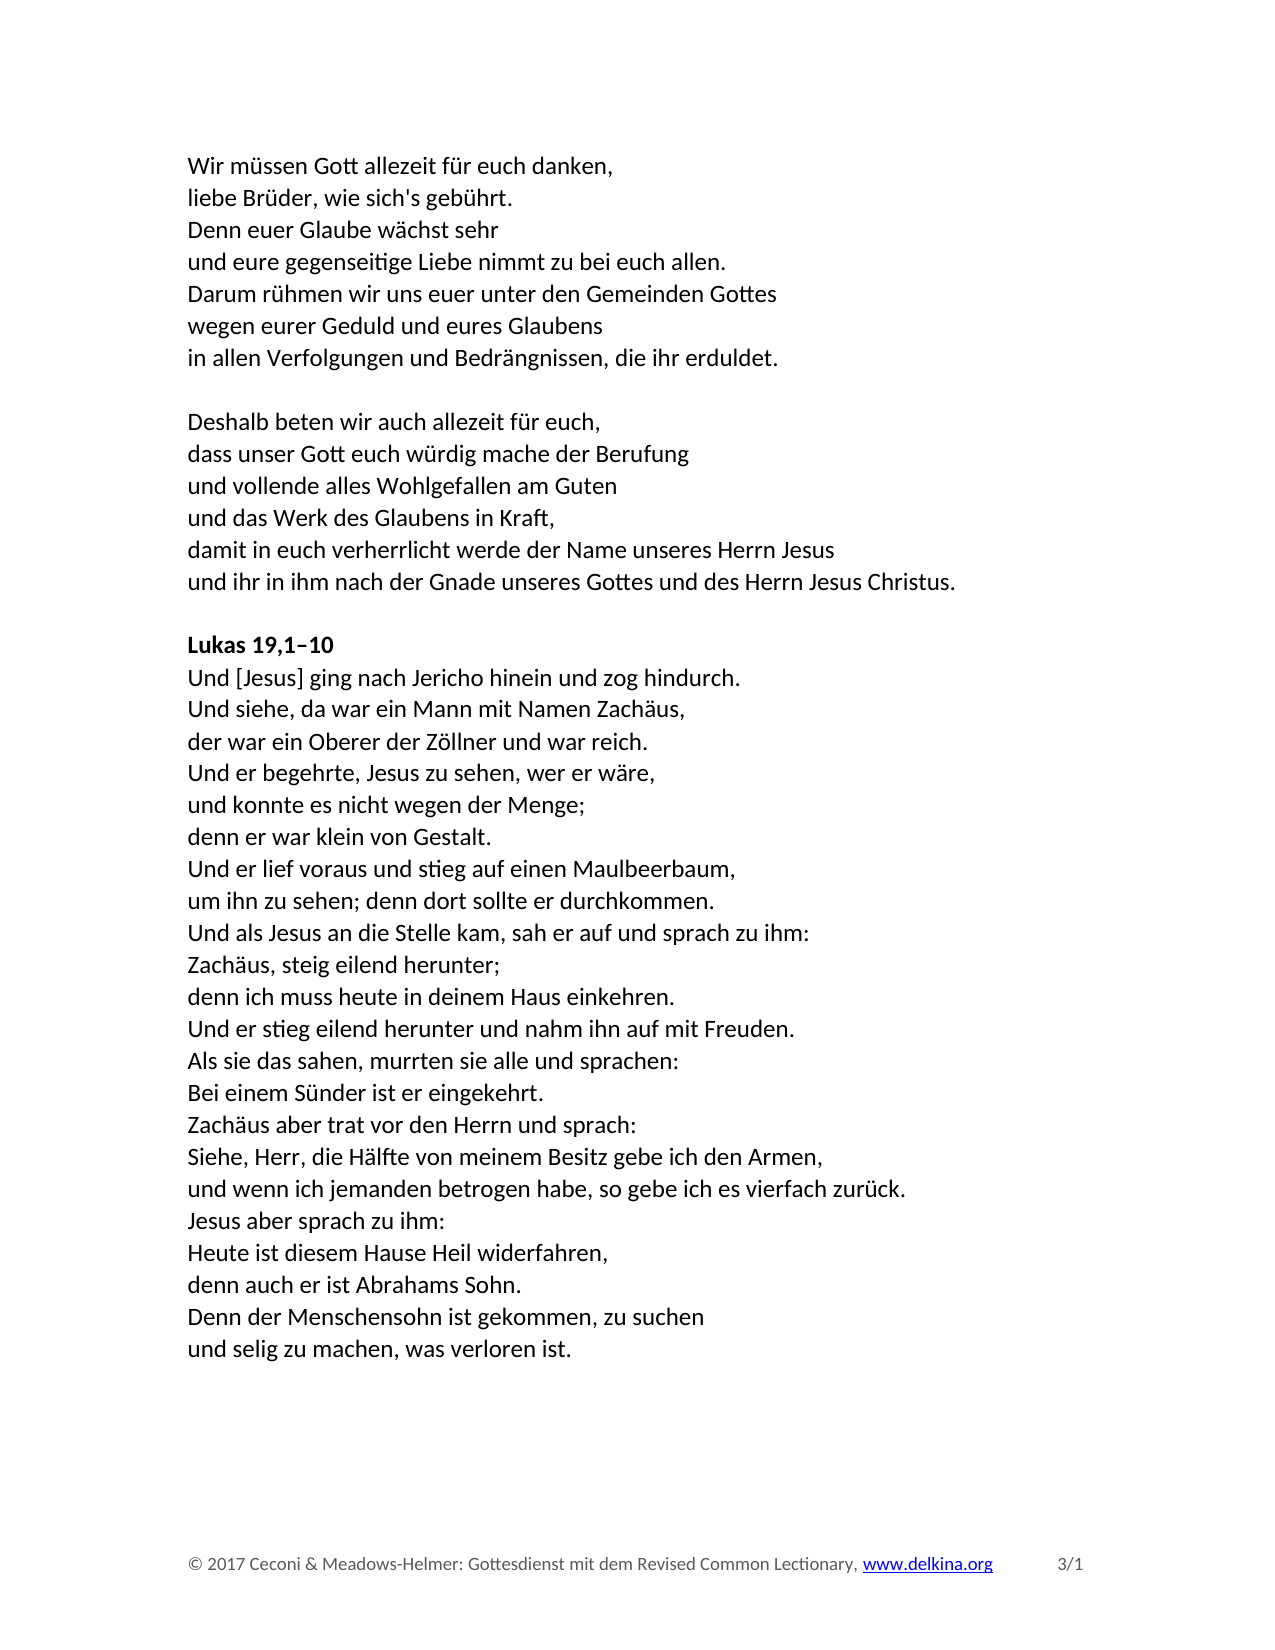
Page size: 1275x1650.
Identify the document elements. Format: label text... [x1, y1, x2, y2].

text denn auch er ist Abrahams Sohn. [187, 1269, 1087, 1300]
text Bei einem Sünder ist er eingekehrt. [187, 1077, 1087, 1108]
text und das Werk des Glaubens in Kraft, [187, 502, 1087, 532]
text Heute ist diesem Hause Heil widerfahren, [187, 1237, 1087, 1268]
text Und er stieg eilend herunter und nahm ihn auf mit Freuden. [187, 1013, 1087, 1044]
text Und er begehrte, Jesus zu sehen, wer er wäre, [187, 758, 1087, 788]
text Und siehe, da war ein Mann mit Namen Zachäus, [187, 694, 1087, 724]
text Zachäus, steig eilend herunter; [187, 949, 1087, 980]
text Wir müssen Gott allezeit für euch danken, [187, 150, 1087, 181]
text in allen Verfolgungen und Bedrängnissen, die ihr erduldet. [187, 342, 1087, 372]
text Und [Jesus] ging nach Jericho hinein und zog hindurch. [187, 662, 1087, 692]
text Und er lief voraus und stieg auf einen Maulbeerbaum, [187, 853, 1087, 884]
text Denn euer Glaube wächst sehr [187, 214, 1087, 244]
text Darum rühmen wir uns euer unter den Gemeinden Gottes [187, 278, 1087, 308]
text und selig zu machen, was verloren ist. [187, 1333, 1087, 1364]
text und ihr in ihm nach der Gnade unseres Gottes und des Herrn Jesus Christus. [187, 566, 1087, 596]
text um ihn zu sehen; denn dort sollte er durchkommen. [187, 886, 1087, 916]
text Lukas 19,1–10 [187, 630, 1087, 660]
text Und als Jesus an die Stelle kam, sah er auf und sprach zu ihm: [187, 917, 1087, 948]
text damit in euch verherrlicht werde der Name unseres Herrn Jesus [187, 534, 1087, 564]
text und wenn ich jemanden betrogen habe, so gebe ich es vierfach zurück. [187, 1173, 1087, 1204]
text denn er war klein von Gestalt. [187, 822, 1087, 852]
text wegen eurer Geduld und eures Glaubens [187, 310, 1087, 340]
text der war ein Oberer der Zöllner und war reich. [187, 726, 1087, 756]
text Jesus aber sprach zu ihm: [187, 1205, 1087, 1236]
text liebe Brüder, wie sich's gebührt. [187, 182, 1087, 212]
text dass unser Gott euch würdig mache der Berufung [187, 438, 1087, 468]
text und vollende alles Wohlgefallen am Guten [187, 470, 1087, 500]
text denn ich muss heute in deinem Haus einkehren. [187, 981, 1087, 1012]
text Als sie das sahen, murrten sie alle und sprachen: [187, 1045, 1087, 1076]
text Deshalb beten wir auch allezeit für euch, [187, 406, 1087, 436]
text und eure gegenseitige Liebe nimmt zu bei euch allen. [187, 246, 1087, 276]
text und konnte es nicht wegen der Menge; [187, 789, 1087, 820]
text Denn der Menschensohn ist gekommen, zu suchen [187, 1301, 1087, 1332]
text Siehe, Herr, die Hälfte von meinem Besitz gebe ich den Armen, [187, 1141, 1087, 1172]
text Zachäus aber trat vor den Herrn und sprach: [187, 1109, 1087, 1140]
